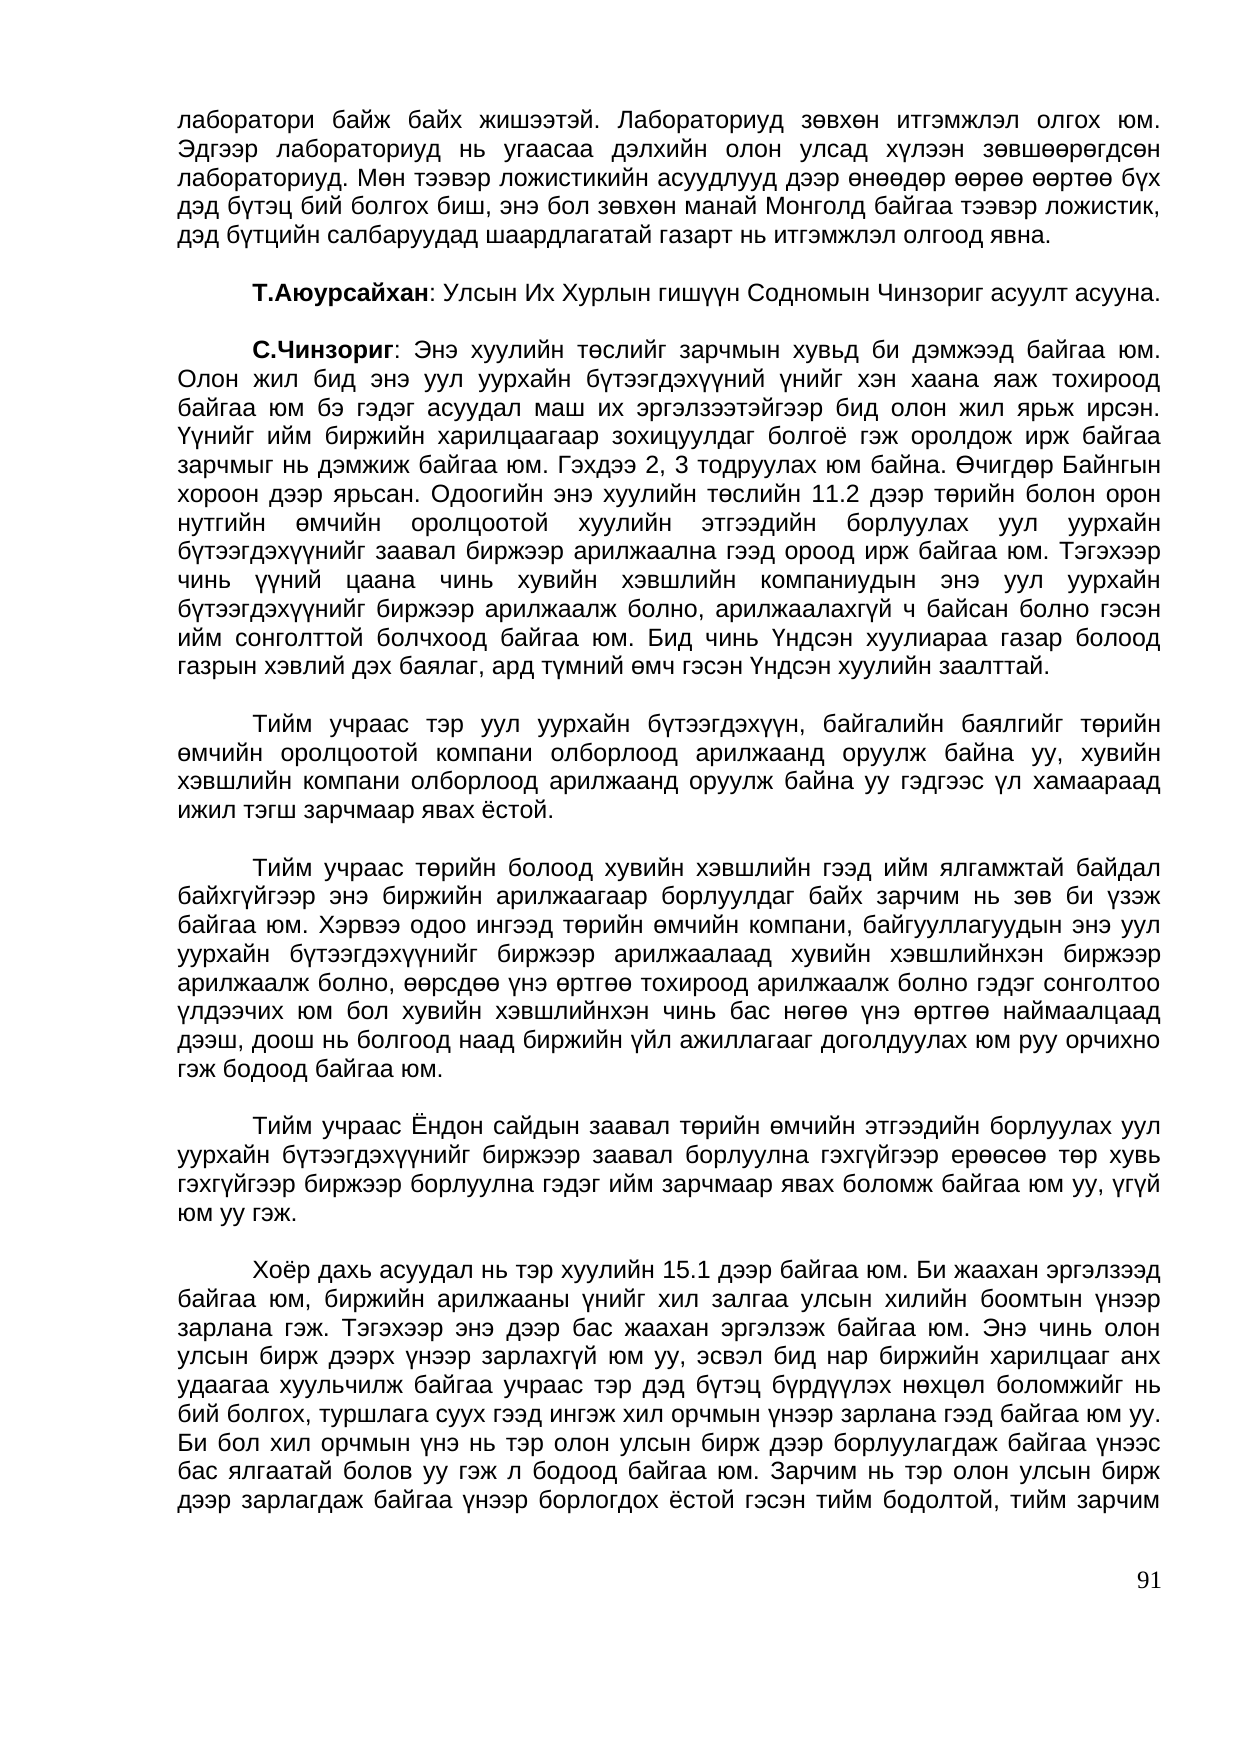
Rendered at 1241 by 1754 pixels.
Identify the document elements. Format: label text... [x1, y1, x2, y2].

text Тийм учраас төрийн болоод хувийн хэвшлийн гээд ийм ялгамжтай байдал байхгүйгээр энэ биржийн арилжаагаар борлуулдаг байх зарчим нь зөв би үзэж байгаа юм. Хэрвээ одоо ингээд төрийн өмчийн компани, байгууллагуудын энэ уул уурхайн бүтээгдэхүүнийг биржээр арилжаалаад хувийн хэвшлийнхэн биржээр арилжаалж болно, өөрсдөө үнэ өртгөө тохироод арилжаалж болно гэдэг сонголтоо үлдээчих юм бол хувийн хэвшлийнхэн чинь бас нөгөө үнэ өртгөө наймаалцаад дээш, доош нь болгоод наад биржийн үйл ажиллагааг доголдуулах юм руу орчихно гэж бодоод байгаа юм. [177, 852, 1162, 1082]
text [177, 105, 1162, 249]
text С.Чинзориг: Энэ хуулийн төслийг зарчмын хувьд би дэмжээд байгаа юм. Олон жил бид энэ уул уурхайн бүтээгдэхүүний үнийг хэн хаана яаж тохироод байгаа юм бэ гэдэг асуудал маш их эргэлзээтэйгээр бид олон жил ярьж ирсэн. Үүнийг ийм биржийн харилцаагаар зохицуулдаг болгоё гэж оролдож ирж байгаа зарчмыг нь дэмжиж байгаа юм. Гэхдээ 2, 3 тодруулах юм байна. Өчигдөр Байнгын хороон дээр ярьсан. Одоогийн энэ хуулийн төслийн 11.2 дээр төрийн болон орон нутгийн өмчийн оролцоотой хуулийн этгээдийн борлуулах уул уурхайн бүтээгдэхүүнийг заавал биржээр арилжаална гээд ороод ирж байгаа юм. Тэгэхээр чинь үүний цаана чинь хувийн хэвшлийн компаниудын энэ уул уурхайн бүтээгдэхүүнийг биржээр арилжаалж болно, арилжаалахгүй ч байсан болно гэсэн ийм сонголттой болчхоод байгаа юм. Бид чинь Үндсэн хуулиараа газар болоод газрын хэвлий дэх баялаг, ард түмний өмч гэсэн Үндсэн хуулийн заалттай. [177, 335, 1162, 680]
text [177, 1255, 1162, 1514]
text Тийм учраас тэр уул уурхайн бүтээгдэхүүн, байгалийн баялгийг төрийн өмчийн оролцоотой компани олборлоод арилжаанд оруулж байна уу, хувийн хэвшлийн компани олборлоод арилжаанд оруулж байна уу гэдгээс үл хамаараад ижил тэгш зарчмаар явах ёстой. [177, 709, 1162, 824]
text Т.Аюурсайхан: Улсын Их Хурлын гишүүн Содномын Чинзориг асуулт асууна. [177, 277, 1162, 306]
text Тийм учраас Ёндон сайдын заавал төрийн өмчийн этгээдийн борлуулах уул уурхайн бүтээгдэхүүнийг биржээр заавал борлуулна гэхгүйгээр ерөөсөө төр хувь гэхгүйгээр биржээр борлуулна гэдэг ийм зарчмаар явах боломж байгаа юм уу, үгүй юм уу гэж. [177, 1111, 1162, 1226]
